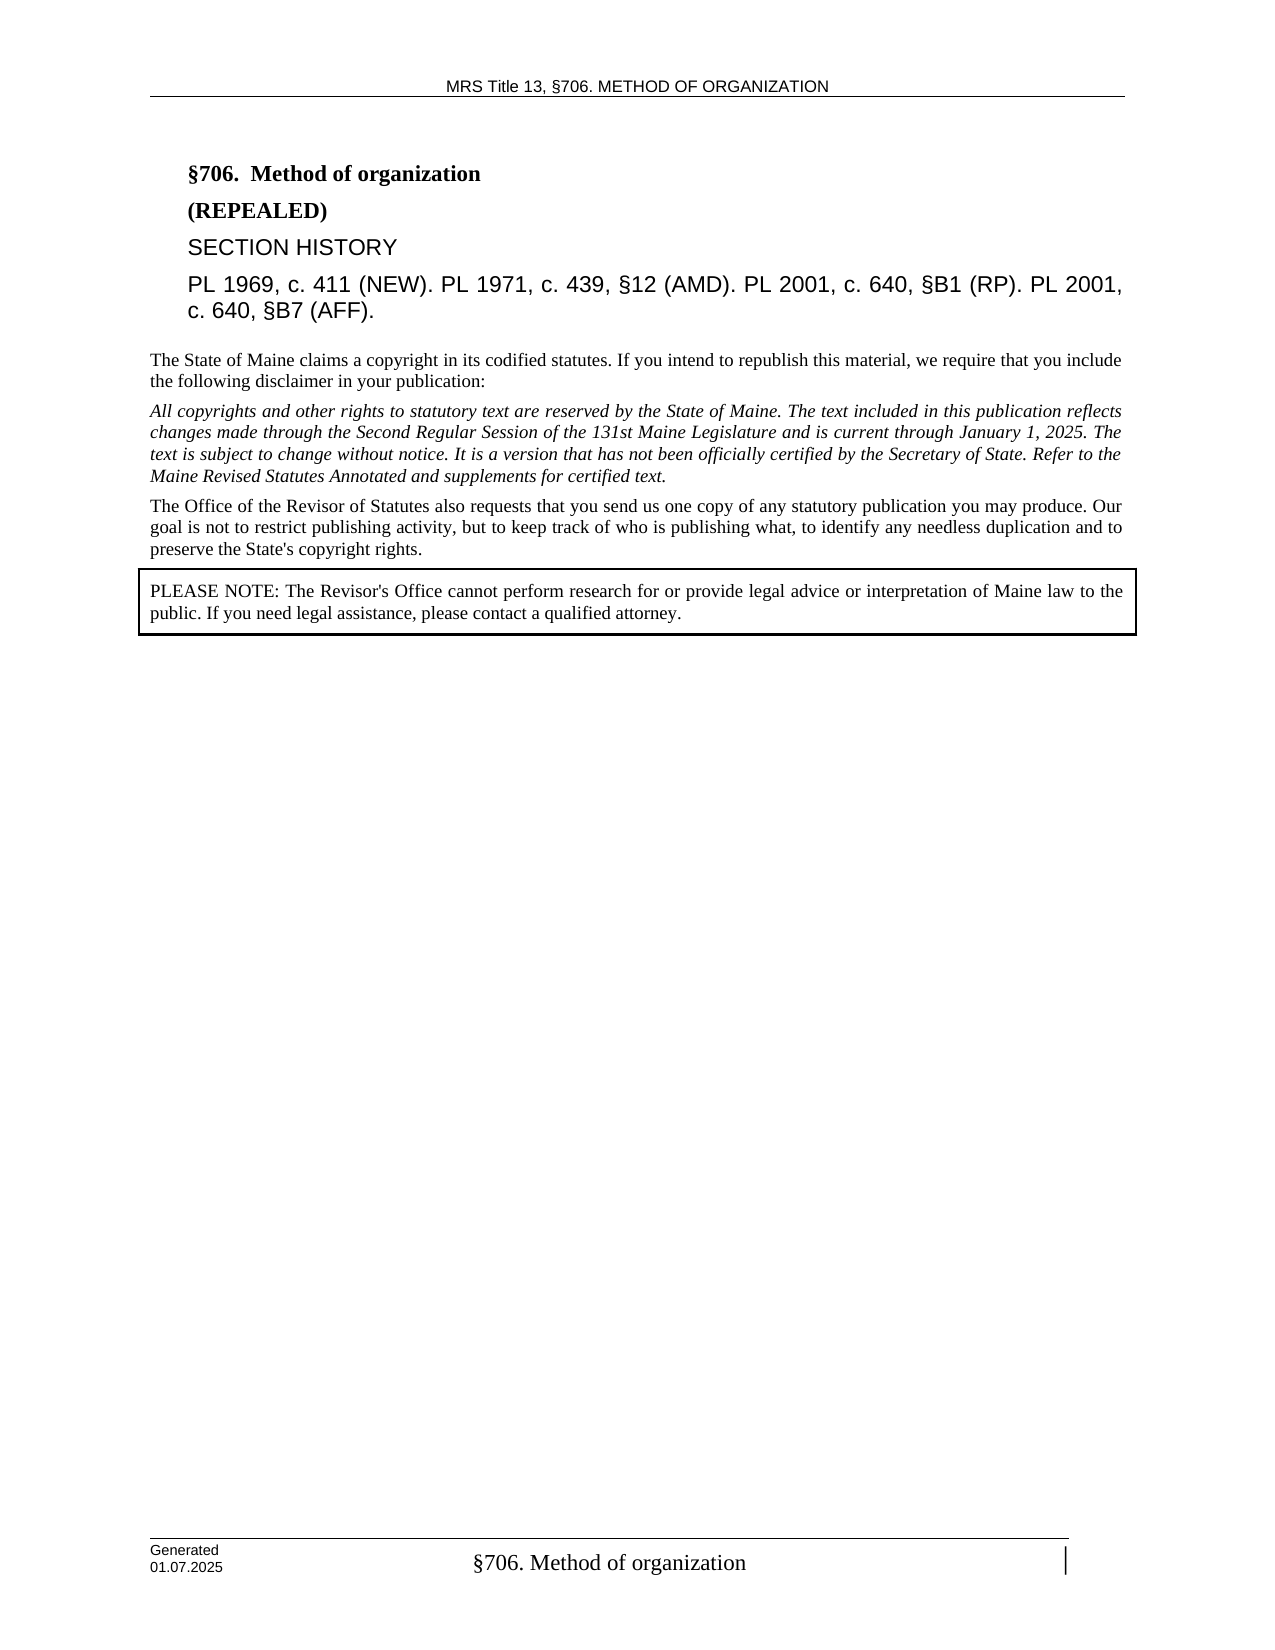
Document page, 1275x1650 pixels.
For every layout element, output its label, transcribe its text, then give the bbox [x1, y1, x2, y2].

text All copyrights and other rights to statutory text are reserved by the State of Maine. The text included in this publication reflects changes made through the Second Regular Session of the 131st Maine Legislature and is current through January 1, 2025 . The text is subject to change without notice. It is a version that has not been officially certified by the Secretary of State. Refer to the Maine Revised Statutes Annotated and supplements for certified text. [150, 400, 1125, 486]
text SECTION HISTORY [187, 234, 1125, 260]
text (REPEALED) [187, 197, 1125, 223]
text PLEASE NOTE: The Revisor's Office cannot perform research for or provide legal advice or interpretation of Maine law to the public. If you need legal assistance, please contact a qualified attorney. [140, 570, 1135, 633]
text PL 1969, c. 411 (NEW). PL 1971, c. 439, §12 (AMD). PL 2001, c. 640, §B1 (RP). PL 2001, c. 640, §B7 (AFF). [187, 271, 1125, 323]
text The Office of the Revisor of Statutes also requests that you send us one copy of any statutory publication you may produce. Our goal is not to restrict publishing activity, but to keep track of who is publishing what, to identify any needless duplication and to preserve the State's copyright rights. [150, 494, 1125, 559]
text The State of Maine claims a copyright in its codified statutes. If you intend to republish this material, we require that you include the following disclaimer in your publication: [150, 348, 1125, 392]
text §706. Method of organization [187, 160, 1125, 187]
